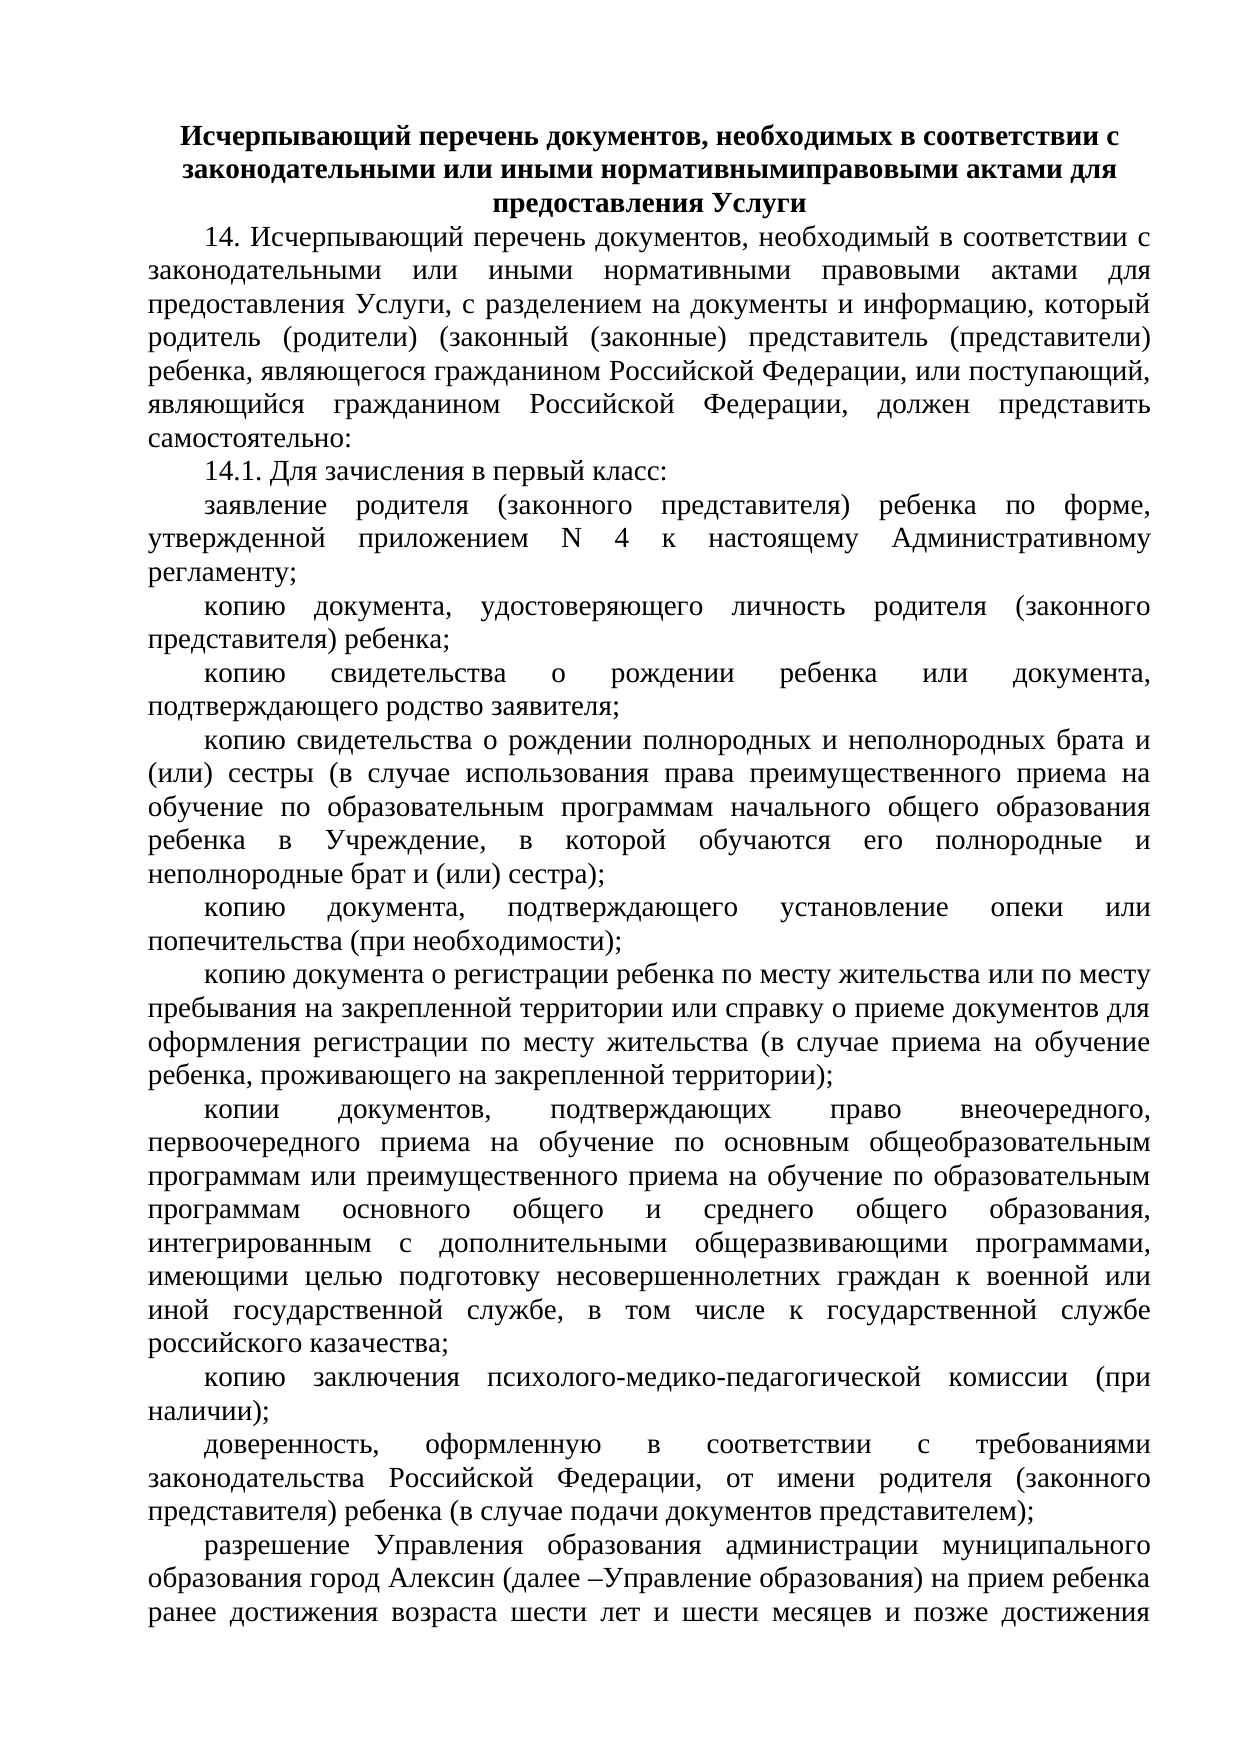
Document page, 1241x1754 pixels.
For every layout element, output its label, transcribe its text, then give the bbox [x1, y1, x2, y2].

text копию документа о регистрации ребенка по месту жительства или по месту пребывания на закрепленной территории или справку о приеме документов для оформления регистрации по месту жительства (в случае приема на обучение ребенка, проживающего на закрепленной территории); [148, 957, 1152, 1091]
text заявление родителя (законного представителя) ребенка по форме, утвержденной приложением N 4 к настоящему Административному регламенту; [148, 487, 1152, 588]
text копию заключения психолого-медико-педагогической комиссии (при наличии); [148, 1359, 1152, 1426]
text копию документа, подтверждающего установление опеки или попечительства (при необходимости); [148, 889, 1152, 957]
text 14.1. Для зачисления в первый класс: [148, 453, 1152, 487]
text копию свидетельства о рождении полнородных и неполнородных брата и (или) сестры (в случае использования права преимущественного приема на обучение по образовательным программам начального общего образования ребенка в Учреждение, в которой обучаются его полнородные и неполнородные брат и (или) сестра); [148, 722, 1152, 889]
text копии документов, подтверждающих право внеочередного, первоочередного приема на обучение по основным общеобразовательным программам или преимущественного приема на обучение по образовательным программам основного общего и среднего общего образования, интегрированным с дополнительными общеразвивающими программами, имеющими целью подготовку несовершеннолетних граждан к военной или иной государственной службе, в том числе к государственной службе российского казачества; [148, 1091, 1152, 1359]
title Исчерпывающий перечень документов, необходимых в соответствии с законодательными или иными нормативнымиправовыми актами для предоставления Услуги [148, 118, 1152, 219]
text копию документа, удостоверяющего личность родителя (законного представителя) ребенка; [148, 588, 1152, 655]
text 14. Исчерпывающий перечень документов, необходимый в соответствии с законодательными или иными нормативными правовыми актами для предоставления Услуги, с разделением на документы и информацию, который родитель (родители) (законный (законные) представитель (представители) ребенка, являющегося гражданином Российской Федерации, или поступающий, являющийся гражданином Российской Федерации, должен представить самостоятельно: [148, 219, 1152, 453]
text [148, 1527, 1152, 1627]
text копию свидетельства о рождении ребенка или документа, подтверждающего родство заявителя; [148, 655, 1152, 722]
text доверенность, оформленную в соответствии с требованиями законодательства Российской Федерации, от имени родителя (законного представителя) ребенка (в случае подачи документов представителем); [148, 1426, 1152, 1527]
